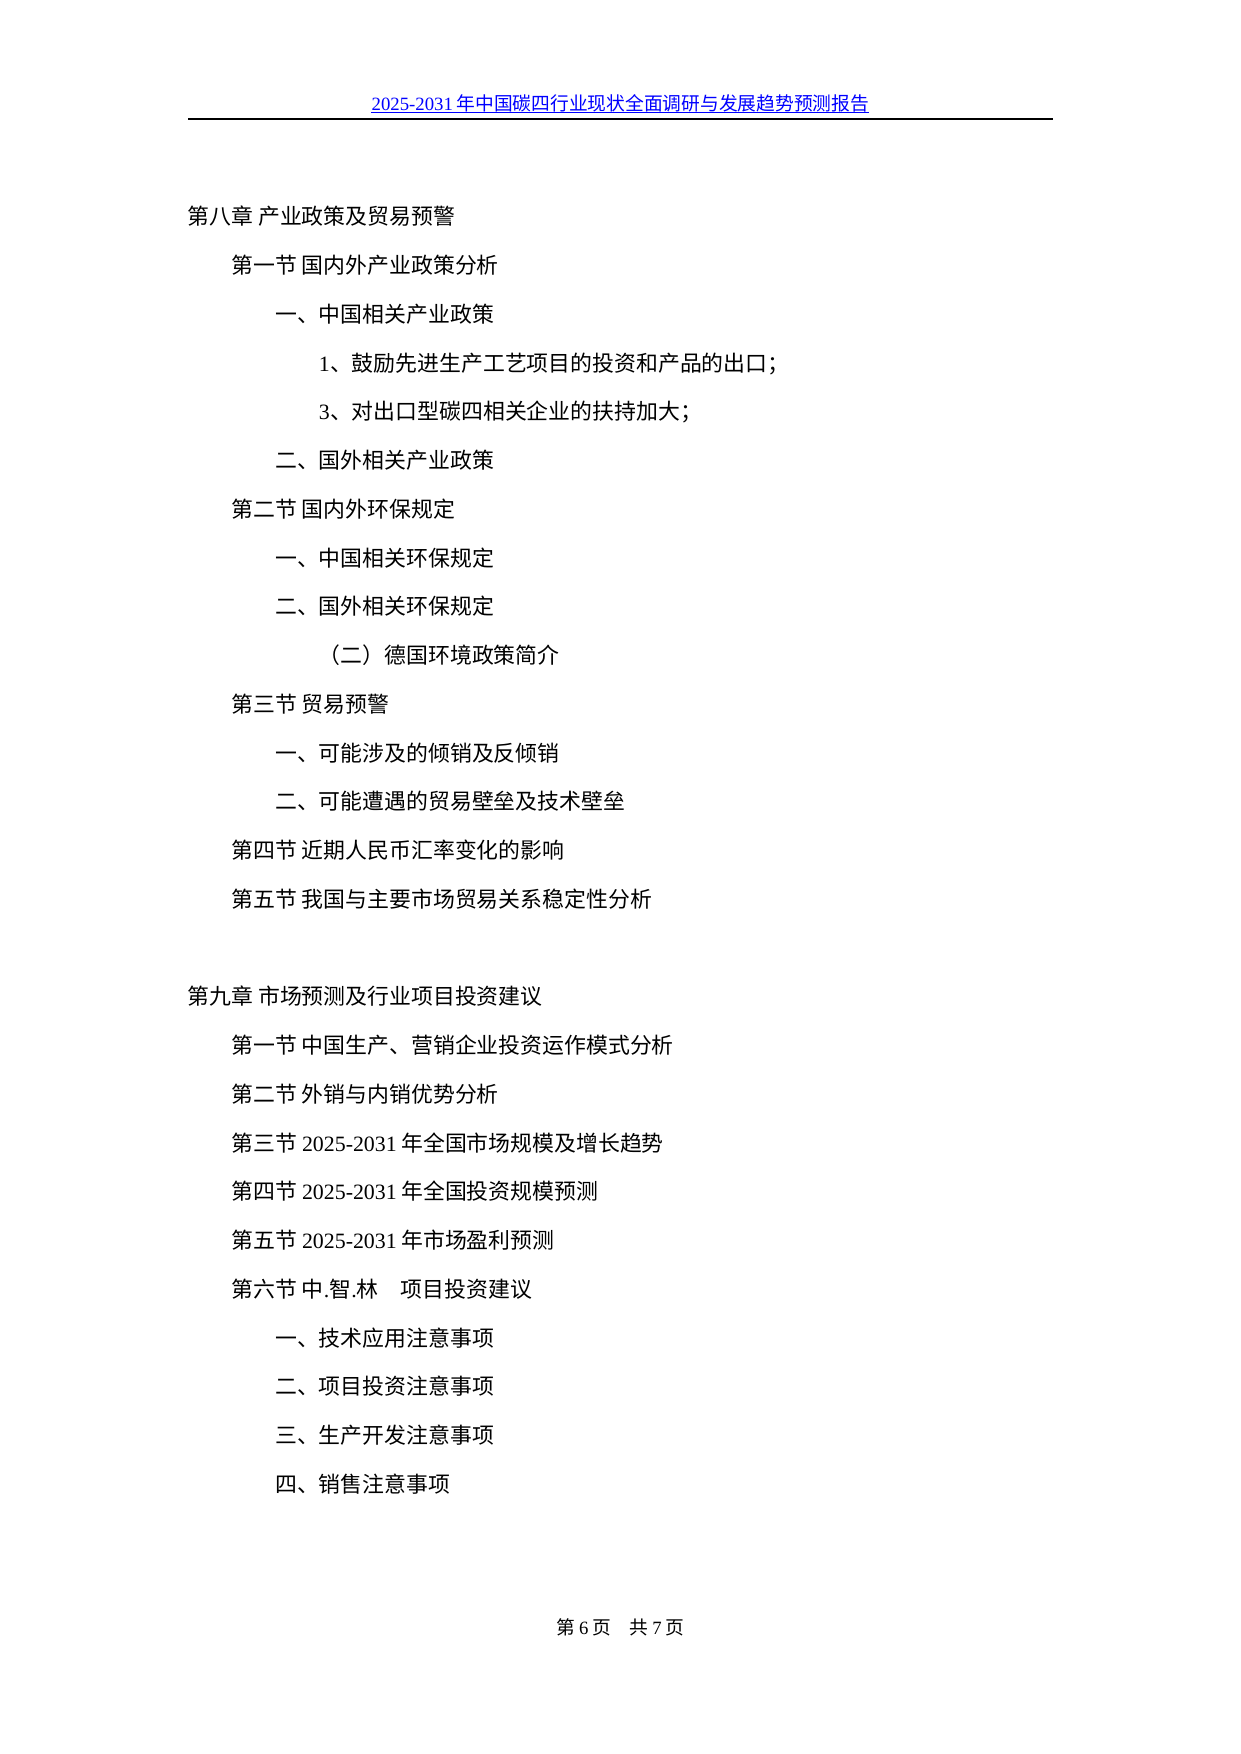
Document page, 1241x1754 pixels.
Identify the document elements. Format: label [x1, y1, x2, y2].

text [187, 150, 1053, 1499]
